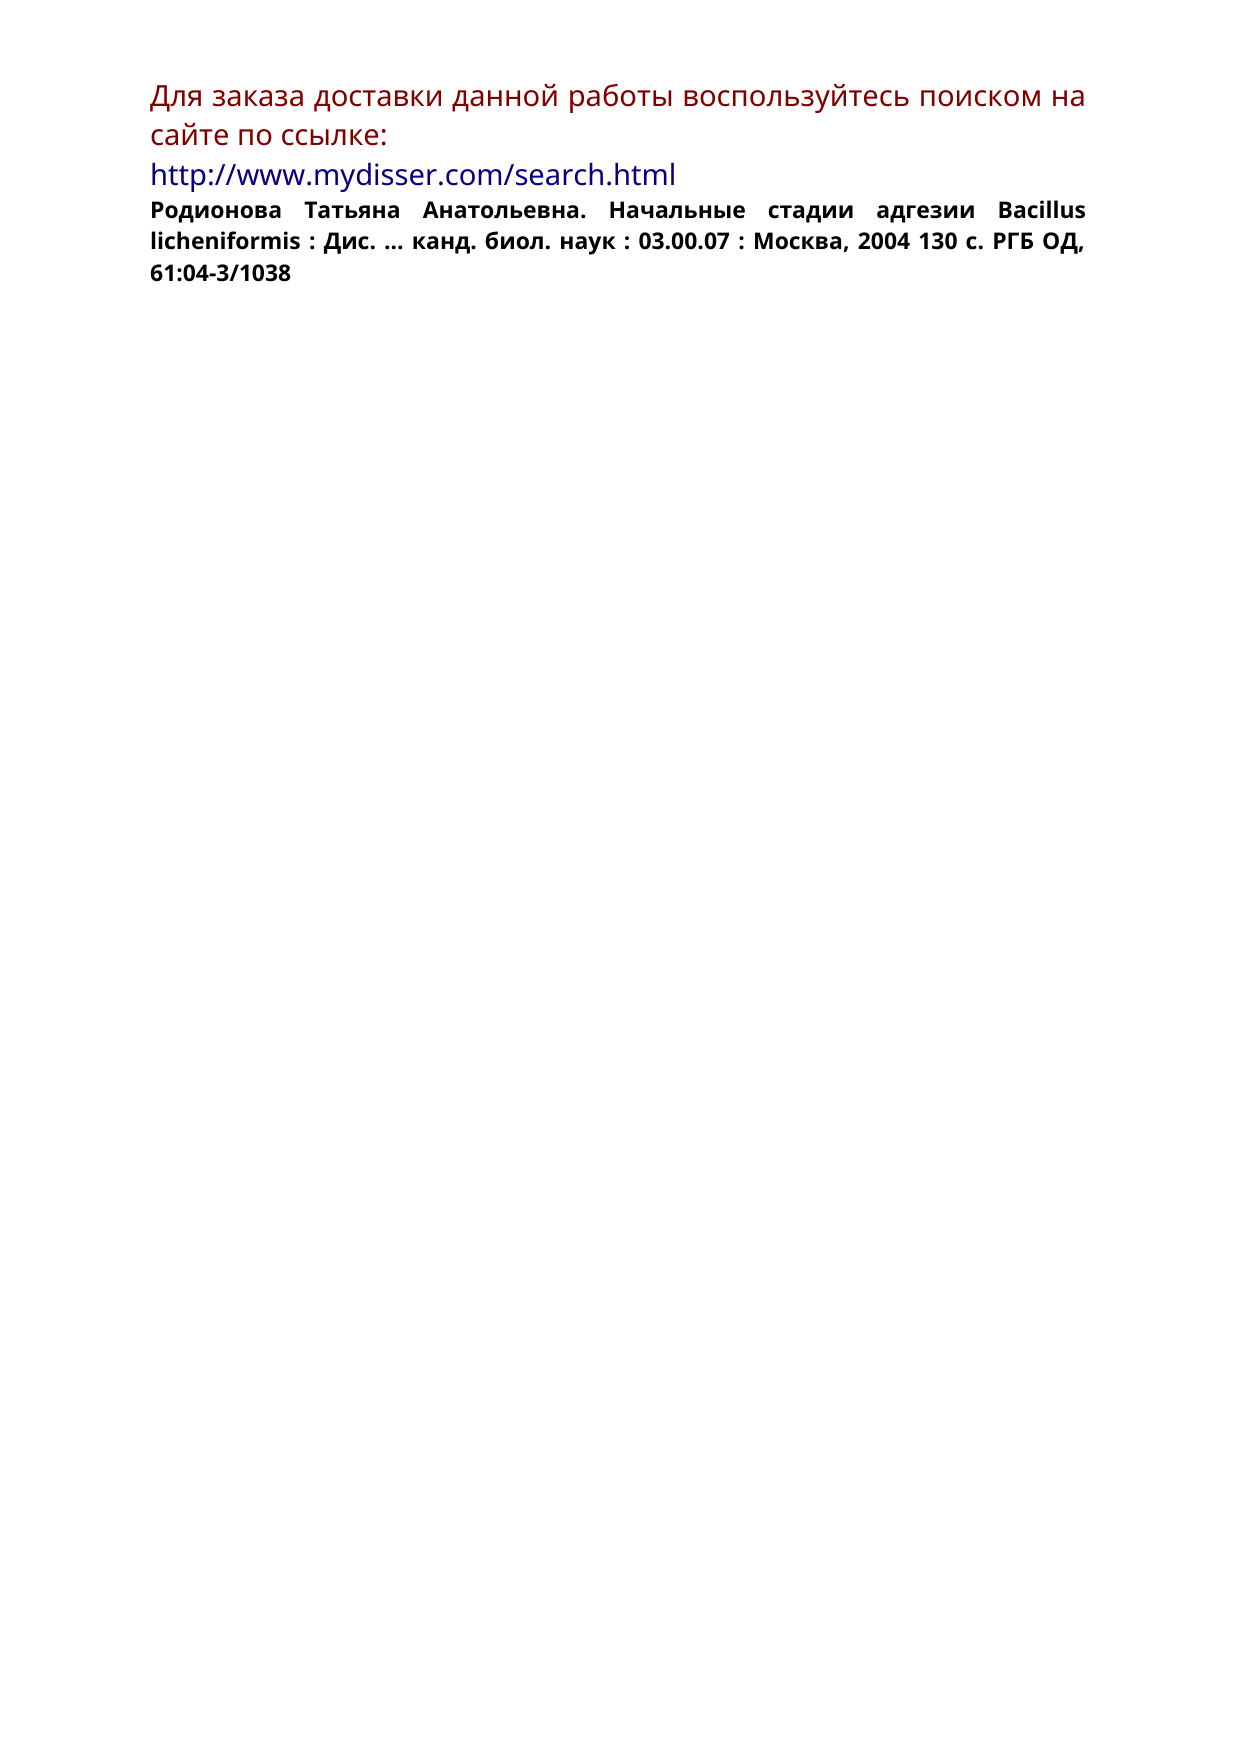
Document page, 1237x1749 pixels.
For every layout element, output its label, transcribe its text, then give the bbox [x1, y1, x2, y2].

text Родионова Татьяна Анатольевна. Начальные стадии адгезии Bacillus licheniformis : Дис. ... канд. биол. наук : 03.00.07 : Москва, 2004 130 c. РГБ ОД, 61:04-3/1038 [150, 194, 1086, 288]
